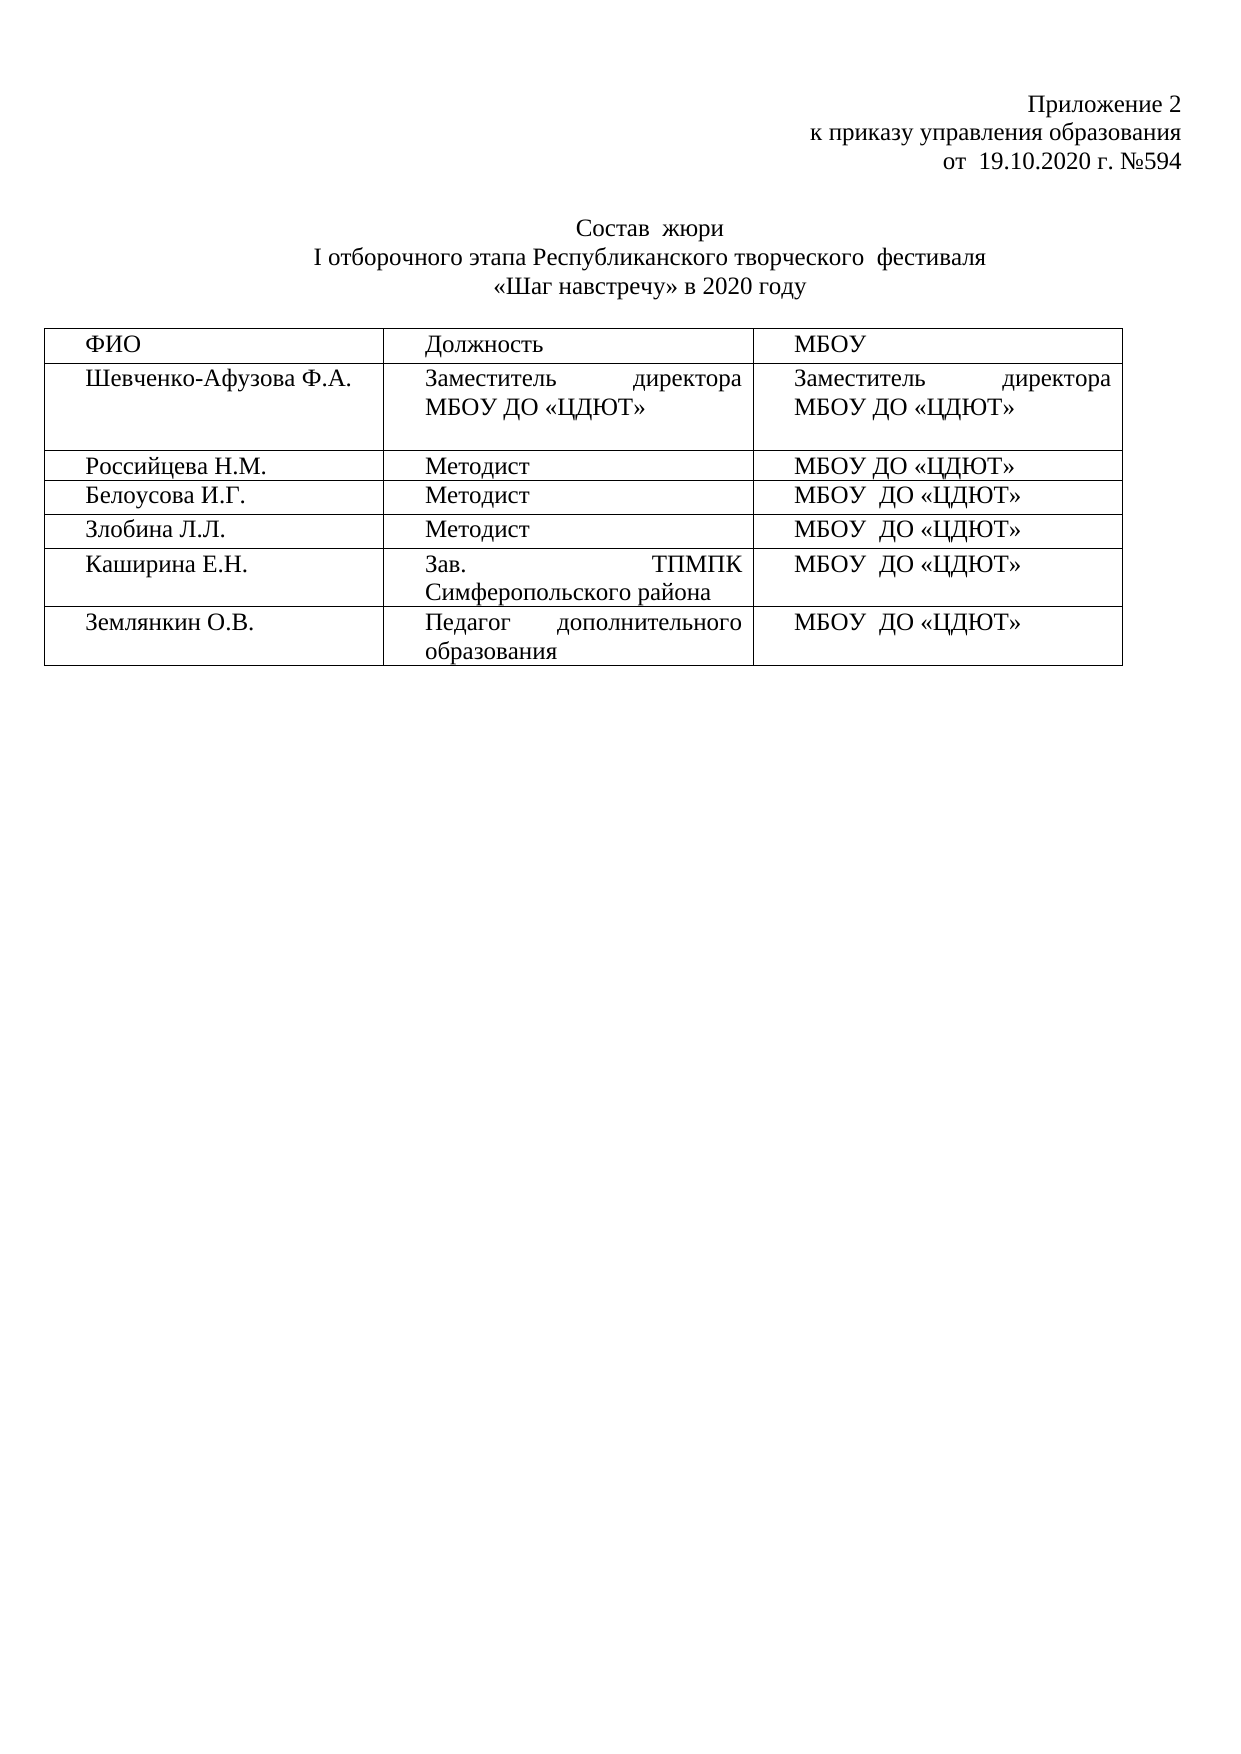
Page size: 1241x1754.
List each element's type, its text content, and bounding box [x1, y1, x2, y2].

table_cell Педагог дополнительного образования [384, 607, 753, 665]
table_cell Белоусова И.Г. [45, 481, 383, 513]
table_cell Заместитель директора МБОУ ДО «ЦДЮТ» [754, 364, 1122, 450]
table_cell Каширина Е.Н. [45, 549, 383, 606]
table_cell Методист [384, 481, 753, 513]
table_cell Шевченко-Афузова Ф.А. [45, 364, 383, 450]
table_cell Зав. ТПМПК Симферопольского района [384, 549, 753, 606]
text к приказу управления образования [118, 117, 1181, 146]
table_cell МБОУ ДО «ЦДЮТ» [754, 451, 1122, 479]
table_header Должность [384, 329, 753, 362]
text I отборочного этапа Республиканского творческого фестиваля [118, 242, 1181, 271]
table_cell МБОУ ДО «ЦДЮТ» [754, 607, 1122, 665]
text Состав жюри [118, 213, 1181, 242]
table_header ФИО [45, 329, 383, 362]
table_cell МБОУ ДО «ЦДЮТ» [754, 515, 1122, 548]
table_cell Российцева Н.М. [45, 451, 383, 479]
table_cell Методист [384, 515, 753, 548]
text от 19.10.2020 г. №594 [118, 146, 1181, 175]
table_cell Методист [384, 451, 753, 479]
table_cell Заместитель директора МБОУ ДО «ЦДЮТ» [384, 364, 753, 450]
table_header МБОУ [754, 329, 1122, 362]
text «Шаг навстречу» в 2020 году [118, 271, 1181, 299]
table_cell Землянкин О.В. [45, 607, 383, 665]
table_cell МБОУ ДО «ЦДЮТ» [754, 549, 1122, 606]
text Приложение 2 [118, 89, 1181, 117]
table_cell Злобина Л.Л. [45, 515, 383, 548]
table_cell МБОУ ДО «ЦДЮТ» [754, 481, 1122, 513]
